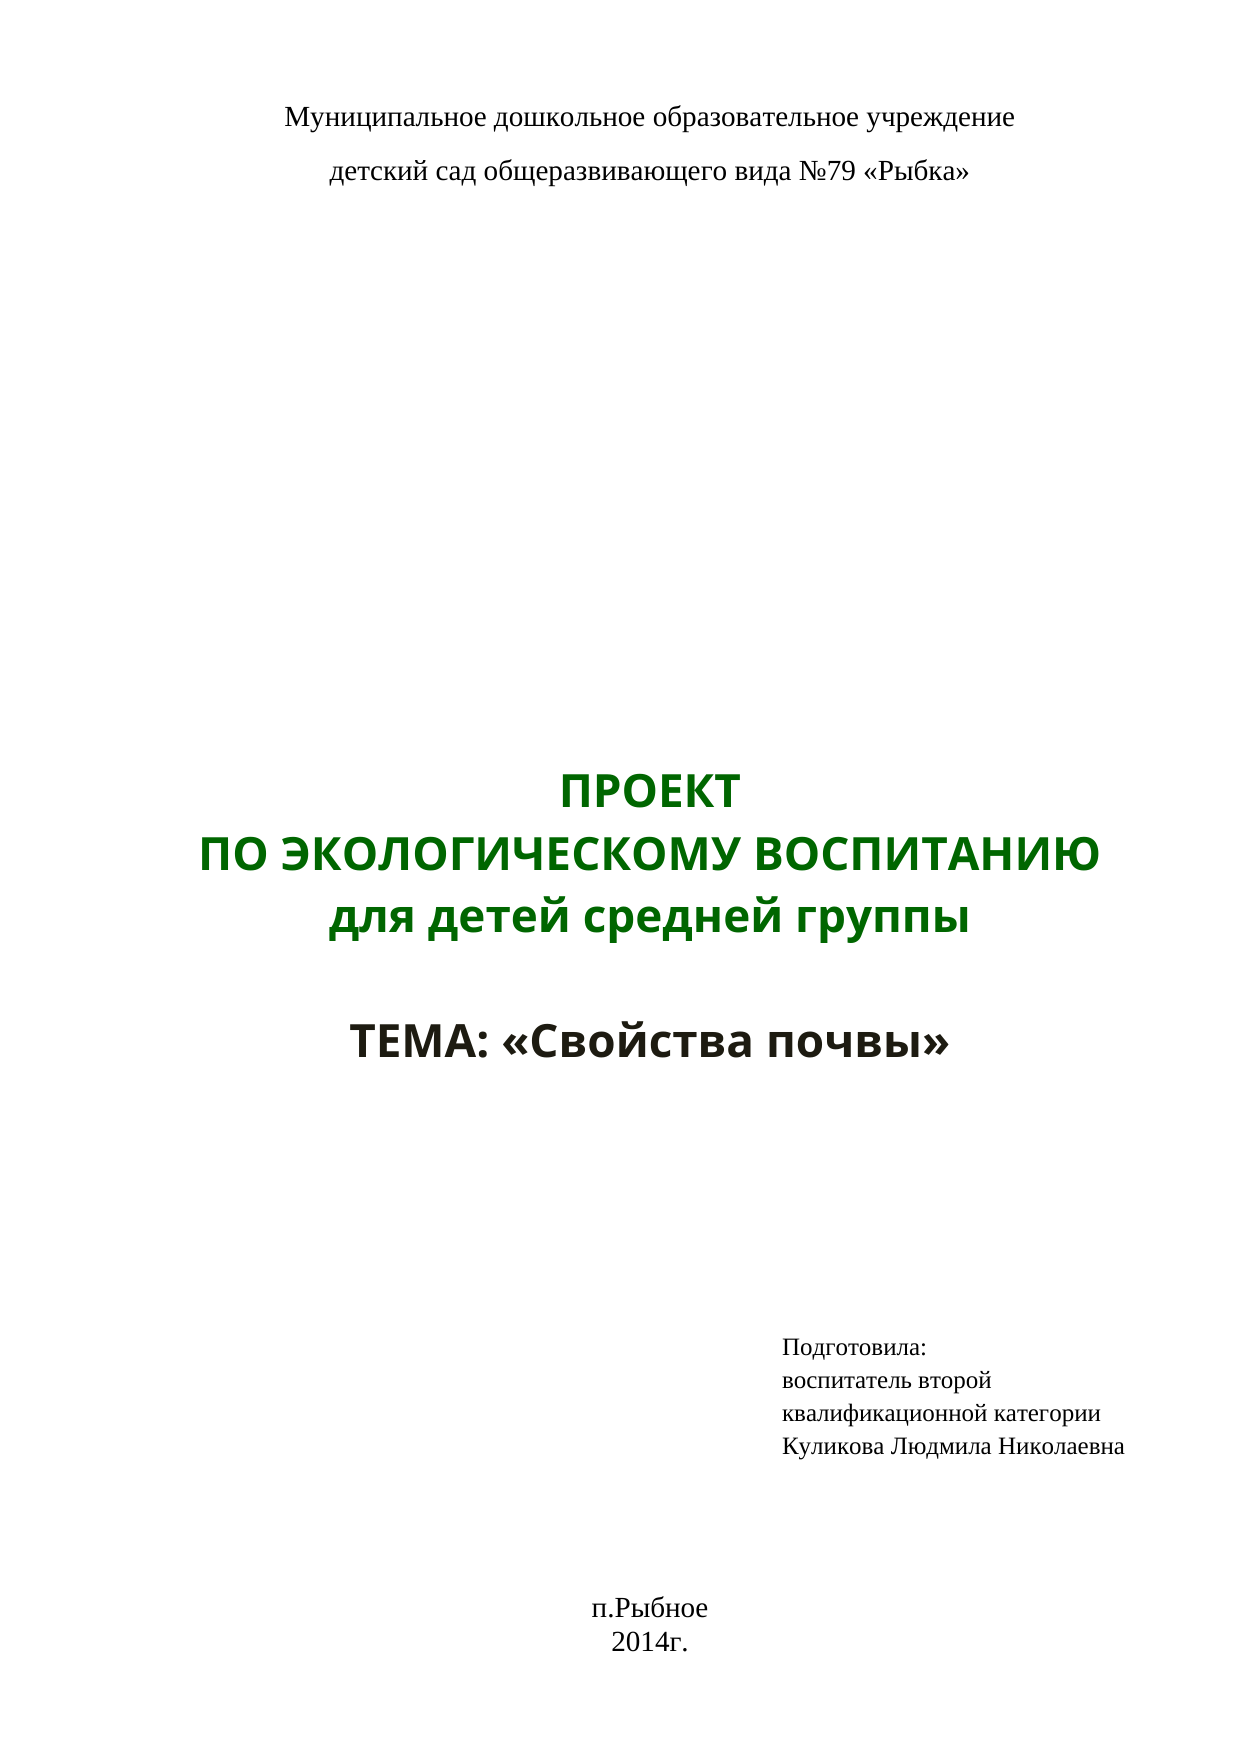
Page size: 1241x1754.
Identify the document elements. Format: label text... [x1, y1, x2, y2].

text Куликова Людмила Николаевна [782, 1431, 1181, 1460]
text ПРОЕКТ [118, 759, 1181, 821]
text Муниципальное дошкольное образовательное учреждение [118, 99, 1181, 132]
text для детей средней группы [118, 883, 1181, 946]
text воспитатель второй [782, 1365, 1181, 1394]
text квалификационной категории [782, 1398, 1181, 1427]
text 2014г. [118, 1624, 1181, 1658]
text детский сад общеразвивающего вида №79 «Рыбка» [118, 153, 1181, 187]
text Подготовила: [782, 1332, 1181, 1361]
text ТЕМА: «Свойства почвы» [118, 1008, 1181, 1071]
text п.Рыбное [118, 1591, 1181, 1624]
text ПО ЭКОЛОГИЧЕСКОМУ ВОСПИТАНИЮ [118, 821, 1181, 883]
